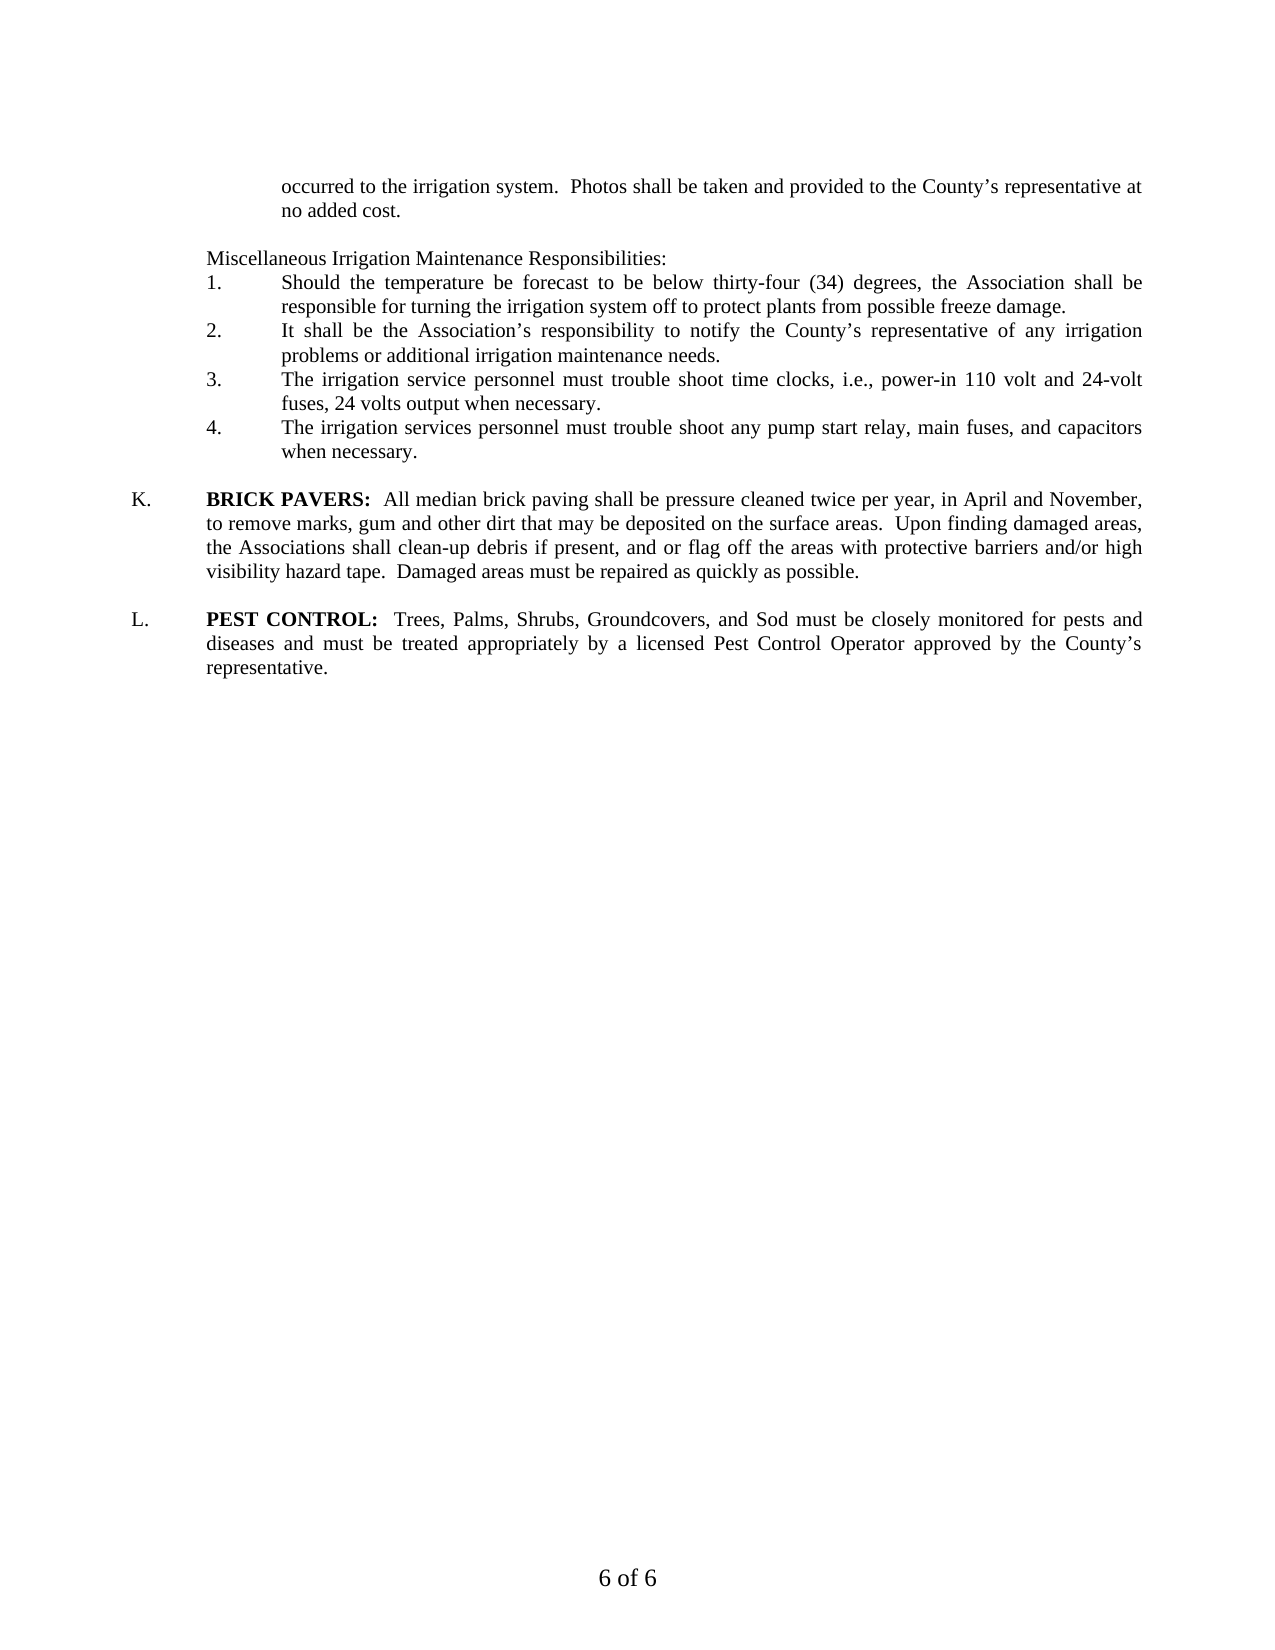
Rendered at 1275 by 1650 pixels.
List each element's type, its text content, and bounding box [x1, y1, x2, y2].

text Miscellaneous Irrigation Maintenance Responsibilities: [206, 246, 1144, 270]
subtitle PEST CONTROL: Trees, Palms, Shrubs, Groundcovers, and Sod must be closely monitored for pests and diseases and must be treated appropriately by a licensed Pest Control Operator approved by the County’s representative. [131, 607, 1144, 679]
subtitle BRICK PAVERS: All median brick paving shall be pressure cleaned twice per year, in April and November, to remove marks, gum and other dirt that may be deposited on the surface areas. Upon finding damaged areas, the Associations shall clean-up debris if present, and or flag off the areas with protective barriers and/or high visibility hazard tape. Damaged areas must be repaired as quickly as possible. [131, 487, 1144, 583]
list It shall be the Association’s responsibility to notify the County’s representative of any irrigation problems or additional irrigation maintenance needs. [206, 318, 1144, 367]
list The irrigation services personnel must trouble shoot any pump start relay, main fuses, and capacitors when necessary. [206, 415, 1144, 463]
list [206, 174, 1144, 222]
list The irrigation service personnel must trouble shoot time clocks, i.e., power-in 110 volt and 24-volt fuses, 24 volts output when necessary. [206, 367, 1144, 415]
list Should the temperature be forecast to be below thirty-four (34) degrees, the Association shall be responsible for turning the irrigation system off to protect plants from possible freeze damage. [206, 270, 1144, 318]
